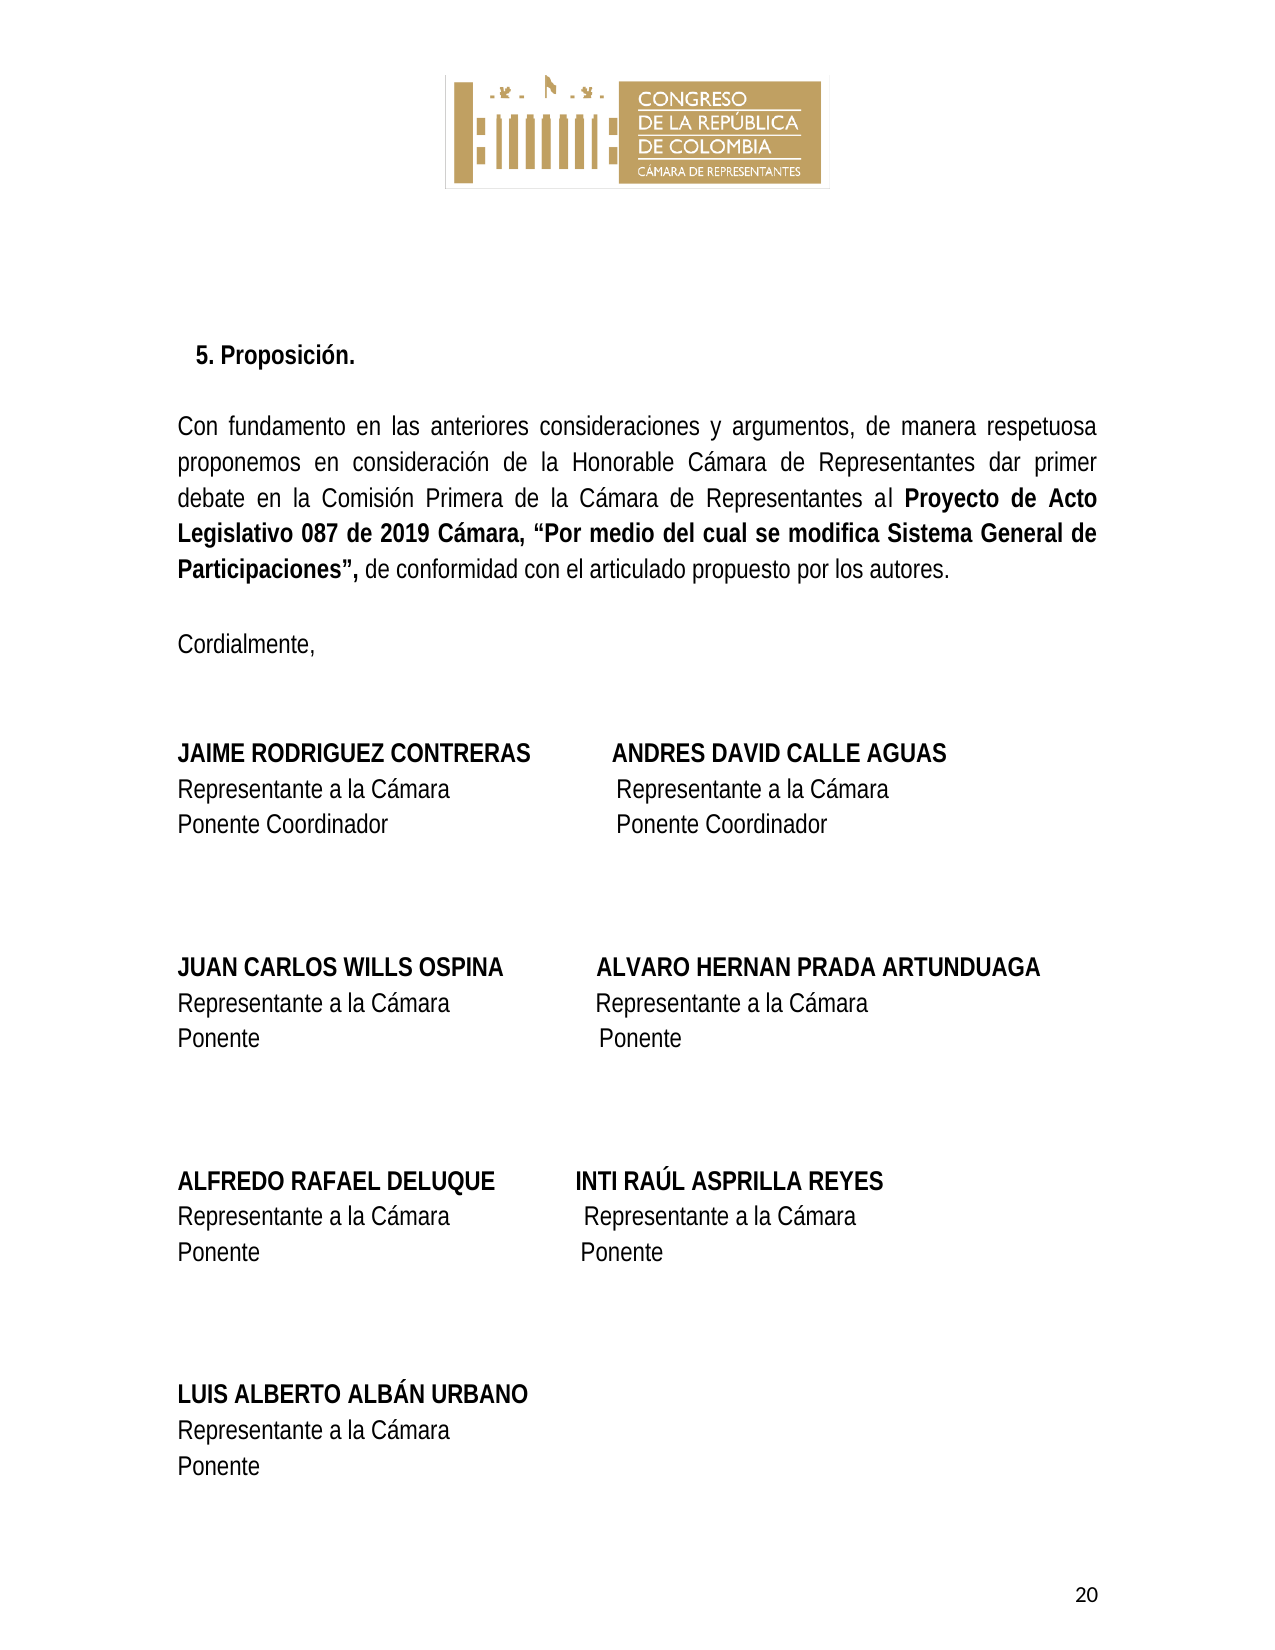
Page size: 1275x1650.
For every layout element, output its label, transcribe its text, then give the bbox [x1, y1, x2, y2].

text Ponente [177, 1450, 1098, 1481]
picture [445, 75, 830, 189]
text Representante a la Cámara Representante a la Cámara [177, 773, 1098, 804]
text 5. Proposición. [177, 339, 1098, 370]
text JUAN CARLOS WILLS OSPINA ALVARO HERNAN PRADA ARTUNDUAGA [177, 951, 1098, 982]
text LUIS ALBERTO ALBÁN URBANO [177, 1379, 1098, 1410]
text Con fundamento en las anteriores consideraciones y argumentos, de manera respetuosa proponemos en consideración de la Honorable Cámara de Representantes dar primer debate en la Comisión Primera de la Cámara de Representantes al Proyecto de Acto Legislativo 087 de 2019 Cámara, “Por medio del cual se modifica Sistema General de Participaciones”, de conformidad con el articulado propuesto por los autores. [177, 411, 1098, 584]
text Representante a la Cámara Representante a la Cámara [177, 987, 1098, 1018]
text JAIME RODRIGUEZ CONTRERAS ANDRES DAVID CALLE AGUAS [177, 737, 1098, 768]
text Representante a la Cámara [177, 1414, 1098, 1445]
text Ponente Ponente [177, 1236, 1098, 1267]
text Cordialmente, [177, 628, 1094, 659]
text ALFREDO RAFAEL DELUQUE INTI RAÚL ASPRILLA REYES [177, 1165, 1098, 1196]
text Ponente Ponente [177, 1022, 1098, 1053]
text Ponente Coordinador Ponente Coordinador [177, 809, 1098, 840]
text Representante a la Cámara Representante a la Cámara [177, 1201, 1098, 1232]
